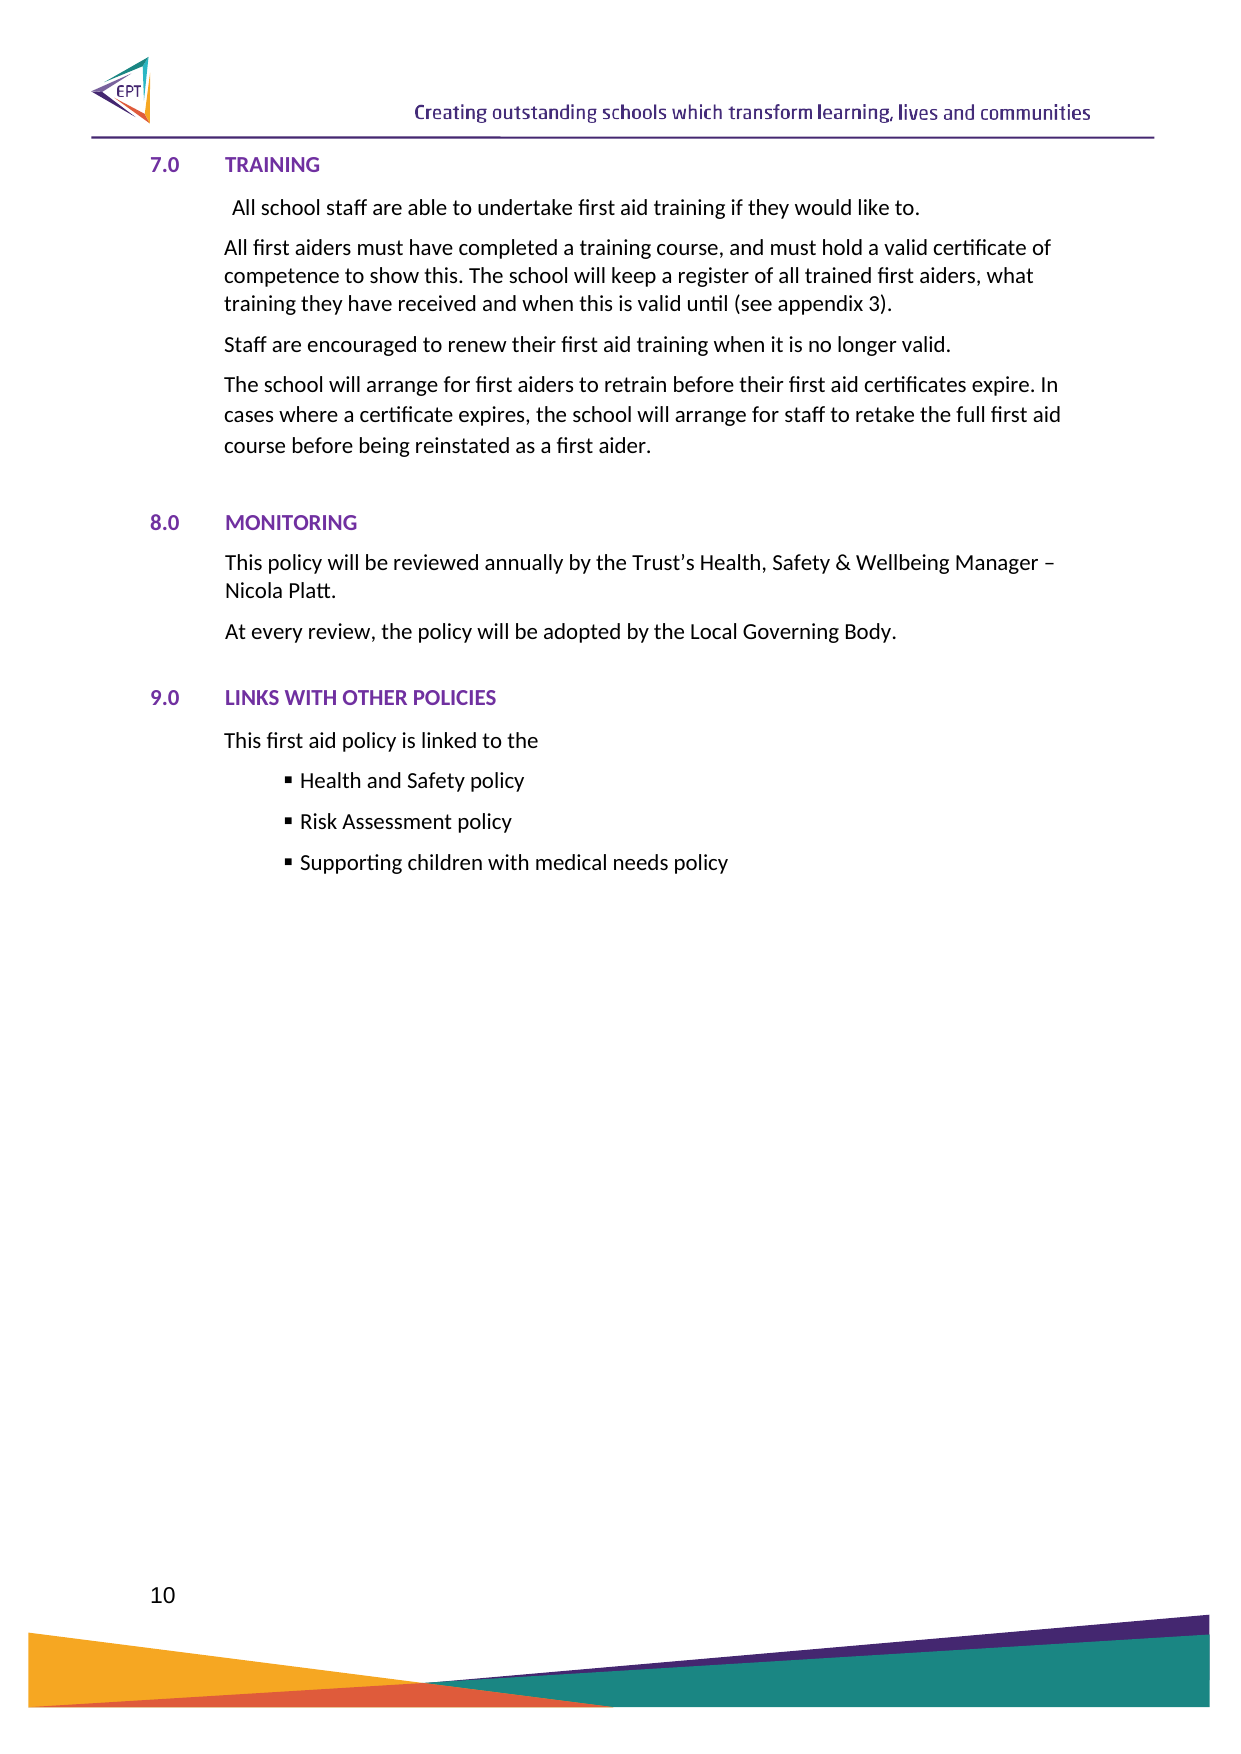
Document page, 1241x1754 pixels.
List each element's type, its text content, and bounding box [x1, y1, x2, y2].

picture [899, 104, 1090, 120]
picture [415, 104, 812, 123]
text Staff are encouraged to renew their first aid training when it is no longer valid. [224, 330, 1090, 358]
text This policy will be reviewed annually by the Trust’s Health, Safety & Wellbeing Manager – Nicola Platt. [225, 548, 1090, 604]
text The school will arrange for first aiders to retrain before their first aid certificates expire. In cases where a certificate expires, the school will arrange for staff to retake the full first aid course before being reinstated as a first aider. [224, 370, 1090, 459]
subtitle 9.0 LINKS WITH OTHER POLICIES [150, 683, 1090, 711]
picture [117, 85, 141, 97]
list Risk Assessment policy [209, 807, 1090, 835]
list Supporting children with medical needs policy [209, 848, 1090, 876]
picture [818, 104, 893, 123]
subtitle 7.0 TRAINING [150, 150, 1090, 178]
text All first aiders must have completed a training course, and must hold a valid certificate of competence to show this. The school will keep a register of all trained first aiders, what training they have received and when this is valid until (see appendix 3). [224, 233, 1090, 317]
text At every review, the policy will be adopted by the Local Governing Body. [225, 617, 1090, 645]
list Health and Safety policy [209, 767, 1090, 795]
text All school staff are able to undertake first aid training if they would like to. [194, 193, 1090, 221]
text This first aid policy is linked to the [150, 726, 1090, 754]
text 8.0 MONITORING [150, 508, 1090, 536]
